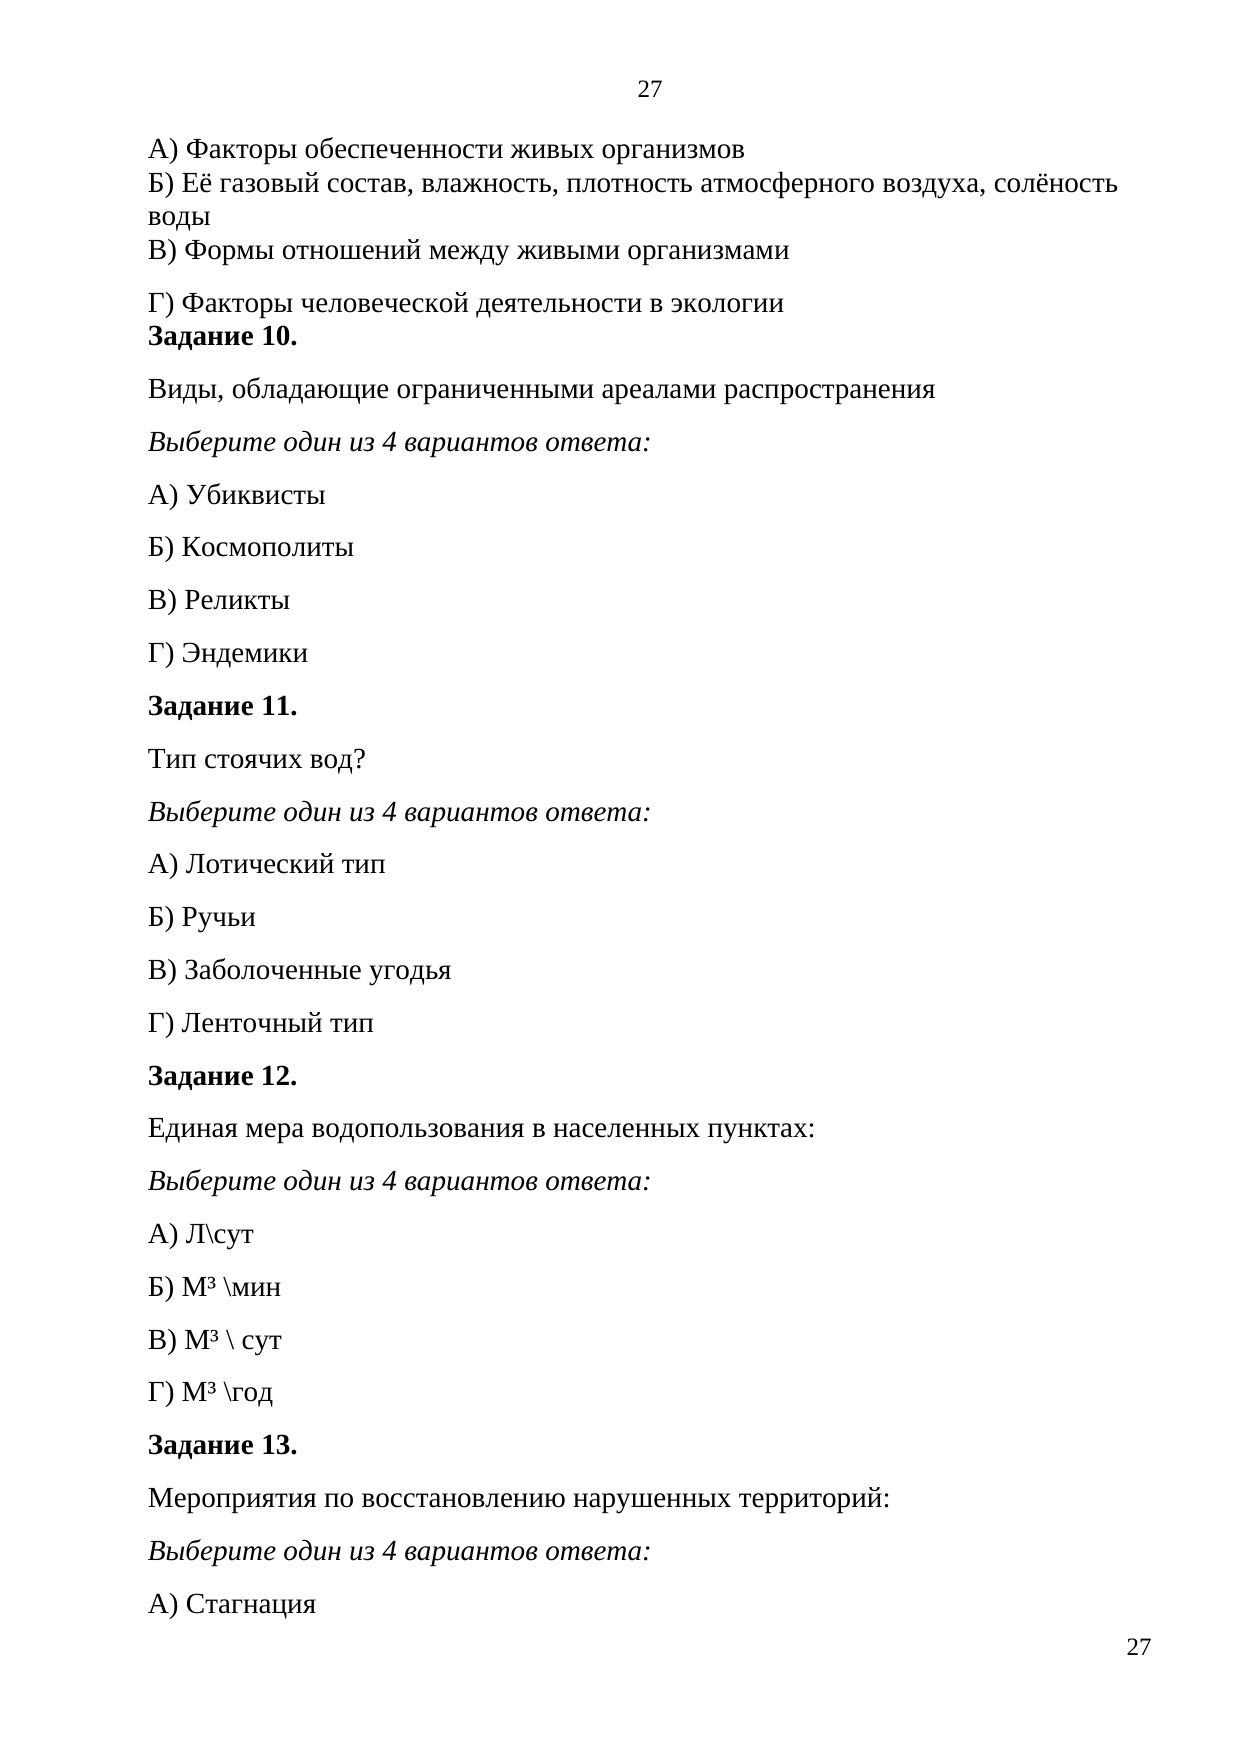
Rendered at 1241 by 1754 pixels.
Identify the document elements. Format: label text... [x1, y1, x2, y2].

text Г) М³ \год [148, 1374, 1152, 1408]
text Единая мера водопользования в населенных пунктах: [148, 1111, 1152, 1144]
text А) Убиквисты [148, 477, 1152, 510]
text Г) Эндемики [148, 635, 1152, 669]
text Выберите один из 4 вариантов ответа: [148, 794, 1152, 827]
text Задание 10. [148, 318, 1152, 352]
text Виды, обладающие ограниченными ареалами распространения [148, 371, 1152, 405]
text В) М³ \ сут [148, 1322, 1152, 1355]
text А) Лотический тип [148, 846, 1152, 880]
text Задание 11. [148, 688, 1152, 722]
text В) Формы отношений между живыми организмами [148, 232, 1152, 266]
text Б) Космополиты [148, 529, 1152, 563]
text Г) Факторы человеческой деятельности в экологии [148, 285, 1152, 318]
text Б) Её газовый состав, влажность, плотность атмосферного воздуха, солёность воды [148, 165, 1152, 232]
text Мероприятия по восстановлению нарушенных территорий: [148, 1480, 1152, 1514]
text Г) Ленточный тип [148, 1005, 1152, 1038]
text Задание 12. [148, 1058, 1152, 1091]
text Выберите один из 4 вариантов ответа: [148, 1533, 1152, 1567]
text Задание 13. [148, 1427, 1152, 1461]
text Выберите один из 4 вариантов ответа: [148, 1163, 1152, 1197]
text В) Реликты [148, 582, 1152, 616]
text А) Факторы обеспеченности живых организмов [148, 131, 1152, 165]
text А) Л\сут [148, 1216, 1152, 1250]
text Тип стоячих вод? [148, 741, 1152, 774]
text В) Заболоченные угодья [148, 952, 1152, 986]
text Выберите один из 4 вариантов ответа: [148, 424, 1152, 457]
text Б) Ручьи [148, 899, 1152, 933]
text Б) М³ \мин [148, 1269, 1152, 1302]
text А) Стагнация [148, 1586, 1152, 1619]
